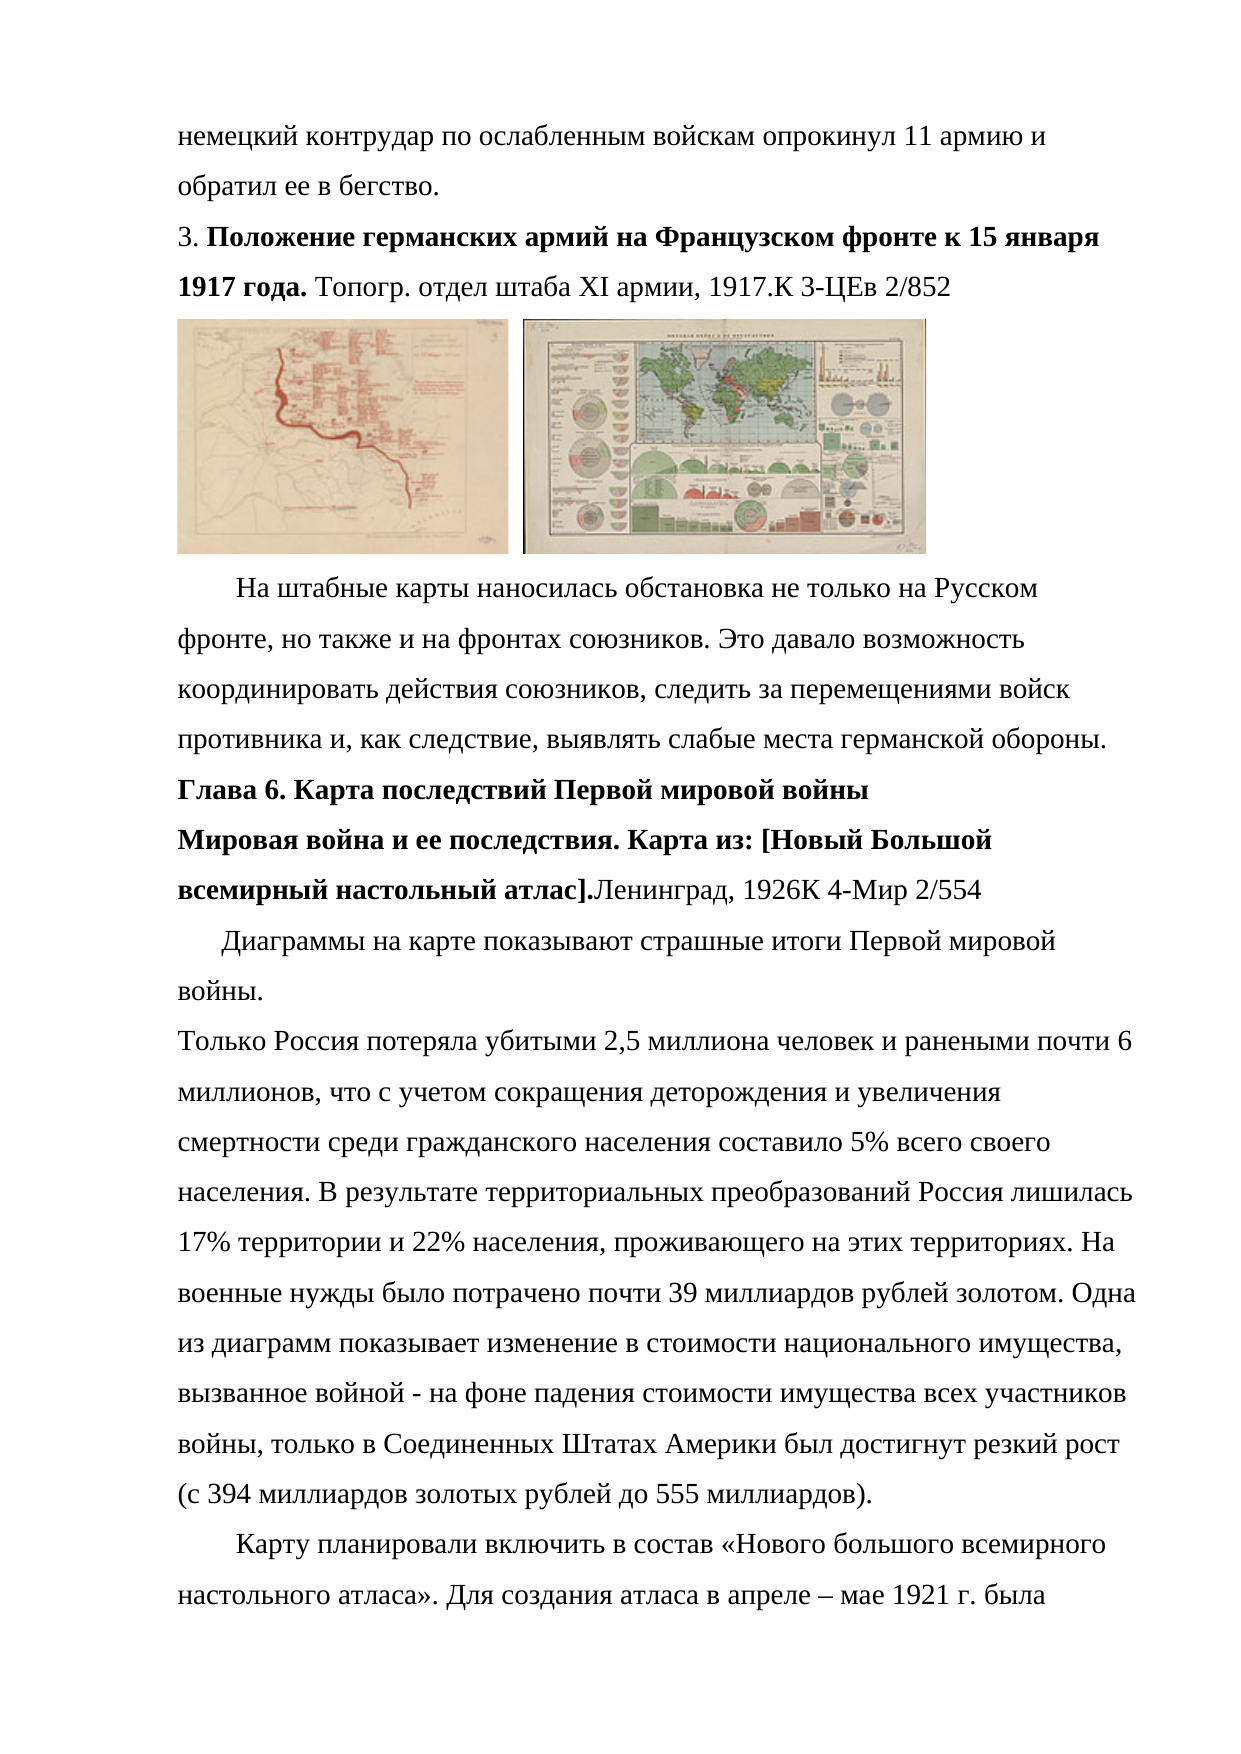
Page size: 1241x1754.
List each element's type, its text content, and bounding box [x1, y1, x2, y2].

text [177, 118, 1137, 202]
text Мировая война и ее последствия. Карта из: [Новый Большой всемирный настольный атлас].Ленинград, 1926К 4-Мир 2/554 [177, 822, 1137, 906]
text Диаграммы на карте показывают страшные итоги Первой мировой войны. Только Россия потеряла убитыми 2,5 миллиона человек и ранеными почти 6 миллионов, что с учетом сокращения деторождения и увеличения смертности среди гражданского населения составило 5% всего своего населения. В результате территориальных преобразований Россия лишилась 17% территории и 22% населения, проживающего на этих территориях. На военные нужды было потрачено почти 39 миллиардов рублей золотом. Одна из диаграмм показывает изменение в стоимости национального имущества, вызванное войной - на фоне падения стоимости имущества всех участников войны, только в Соединенных Штатах Америки был достигнут резкий рост (с 394 миллиардов золотых рублей до 555 миллиардов). [177, 923, 1137, 1510]
picture [177, 319, 509, 554]
text На штабные карты наносилась обстановка не только на Русском фронте, но также и на фронтах союзников. Это давало возможность координировать действия союзников, следить за перемещениями войск противника и, как следствие, выявлять слабые места германской обороны. [177, 571, 1137, 755]
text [177, 1526, 1137, 1610]
picture [523, 319, 927, 554]
text Глава 6. Карта последствий Первой мировой войны [177, 772, 1137, 805]
text 3. Положение германских армий на Французском фронте к 15 января 1917 года. Топогр. отдел штаба XI армии, 1917.К 3-ЦЕв 2/852 [177, 219, 1137, 303]
